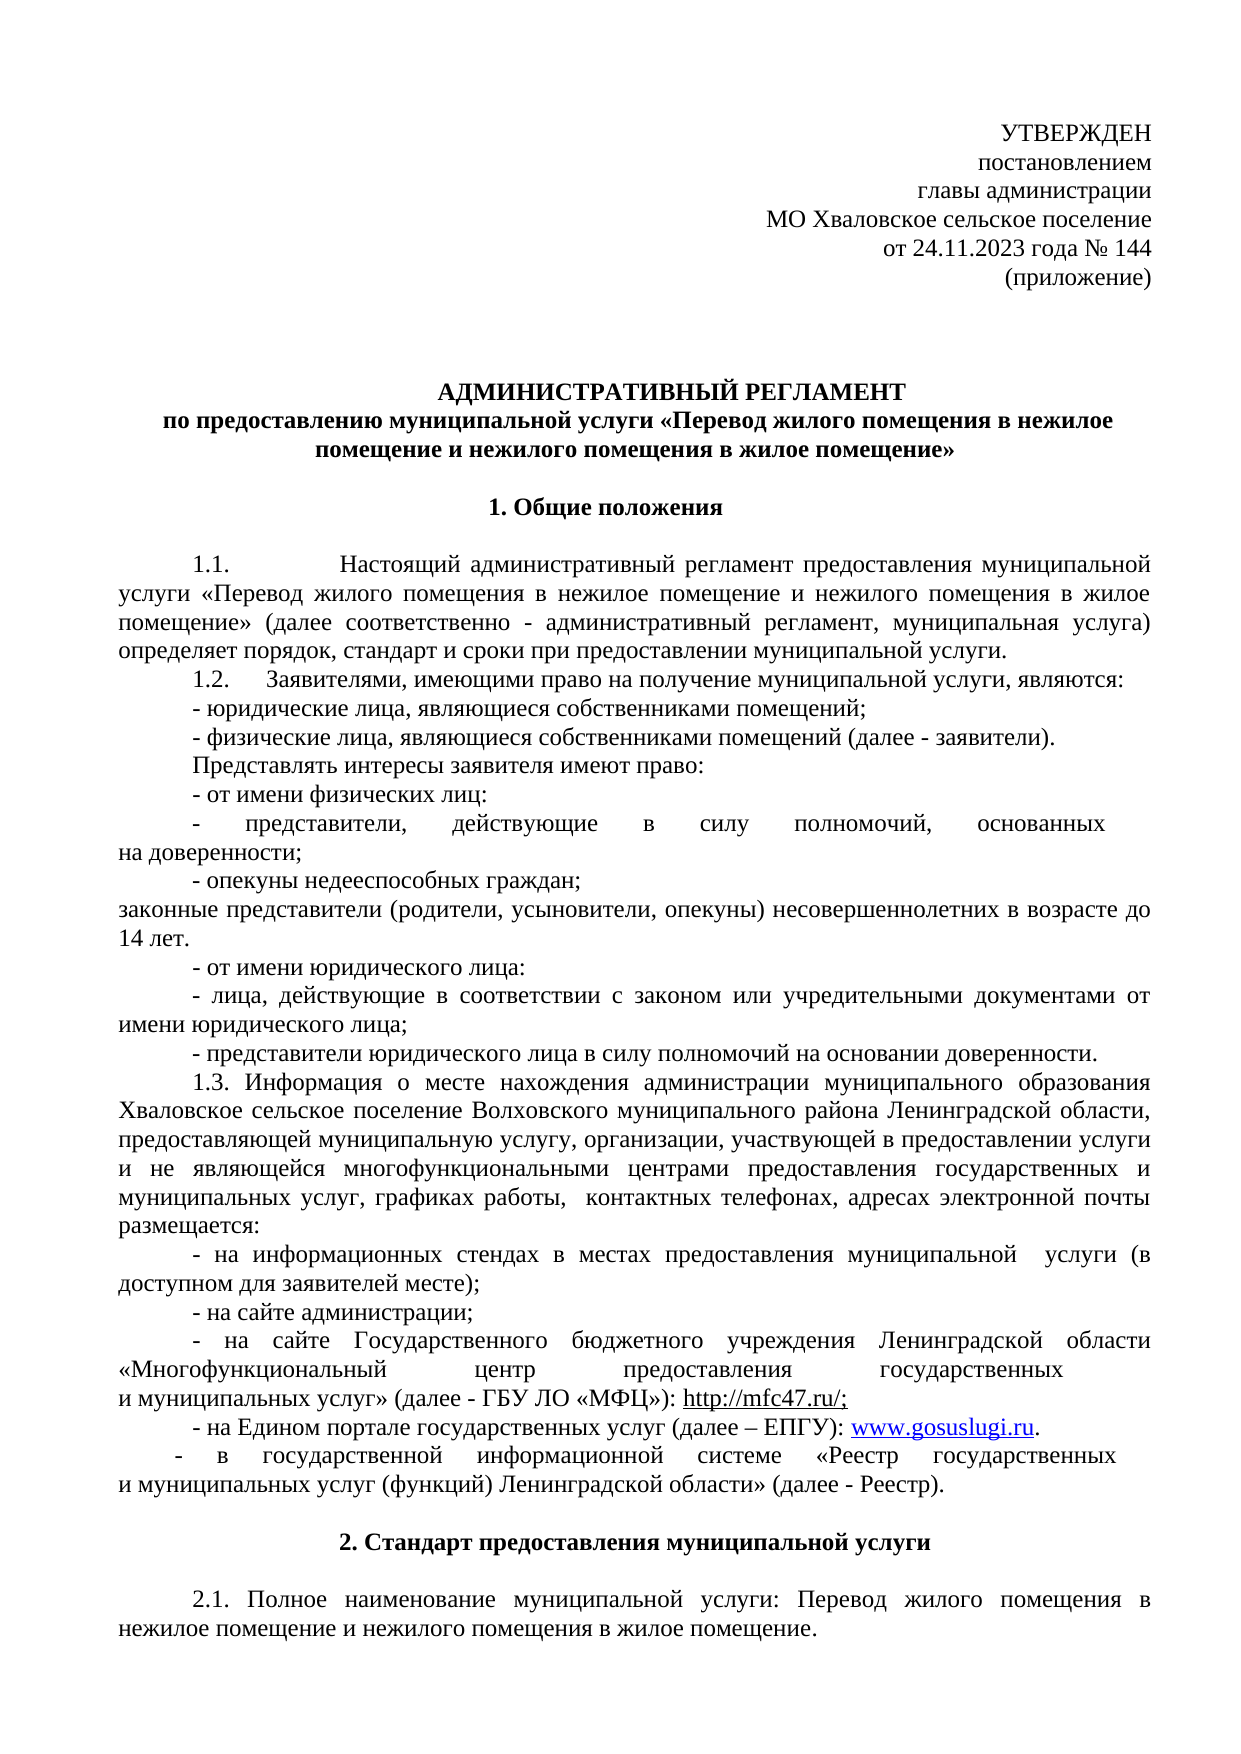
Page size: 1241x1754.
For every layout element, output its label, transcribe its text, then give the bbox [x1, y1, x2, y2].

list - юридические лица, являющиеся собственниками помещений; [118, 693, 1152, 722]
text - от имени юридического лица: [192, 952, 1152, 981]
text АДМИНИСТРАТИВНЫЙ РЕГЛАМЕНТ [118, 377, 1152, 406]
text - от имени физических лиц: [118, 779, 1152, 808]
list Настоящий административный регламент предоставления муниципальной услуги «Перевод жилого помещения в нежилое помещение и нежилого помещения в жилое помещение» (далее соответственно - административный регламент, муниципальная услуга) определяет порядок, стандарт и сроки при предоставлении муниципальной услуги. [118, 549, 1152, 664]
text Представлять интересы заявителя имеют право: [192, 751, 1152, 779]
text - лица, действующие в соответствии с законом или учредительными документами от имени юридического лица; [118, 981, 1152, 1038]
text 1. Общие положения [59, 492, 1152, 521]
list - на Едином портале государственных услуг (далее – ЕПГУ): www.gosuslugi.ru. [118, 1412, 1152, 1441]
text МО Хваловское сельское поселение [118, 204, 1152, 233]
subtitle 2. Стандарт предоставления муниципальной услуги [118, 1527, 1152, 1556]
text УТВЕРЖДЕН [118, 118, 1152, 147]
text - физические лица, являющиеся собственниками помещений (далее - заявители). [118, 722, 1152, 751]
list - на информационных стендах в местах предоставления муниципальной услуги (в доступном для заявителей месте); [118, 1239, 1152, 1297]
text (приложение) [118, 262, 1152, 291]
text - в государственной информационной системе «Реестр государственных и муниципальных услуг (функций) Ленинградской области» (далее - Реестр). [118, 1441, 1152, 1498]
list - на сайте администрации; [118, 1297, 1152, 1326]
text по предоставлению муниципальной услуги «Перевод жилого помещения в нежилое помещение и нежилого помещения в жилое помещение» [118, 406, 1152, 463]
text - представители юридического лица в силу полномочий на основании доверенности. [118, 1038, 1152, 1067]
text от 24.11.2023 года № 144 [118, 233, 1152, 262]
text законные представители (родители, усыновители, опекуны) несовершеннолетних в возрасте до 14 лет. [118, 894, 1152, 952]
text постановлением [118, 147, 1152, 176]
text - представители, действующие в силу полномочий, основанных на доверенности; [118, 808, 1152, 866]
text главы администрации [118, 176, 1152, 204]
list - на сайте Государственного бюджетного учреждения Ленинградской области «Многофункциональный центр предоставления государственных и муниципальных услуг» (далее - ГБУ ЛО «МФЦ»): http://mfc47.ru/; [118, 1326, 1152, 1412]
list Заявителями, имеющими право на получение муниципальной услуги, являются: [118, 664, 1152, 693]
text - опекуны недееспособных граждан; [118, 866, 1152, 894]
text 1.3. Информация о месте нахождения администрации муниципального образования Хваловское сельское поселение Волховского муниципального района Ленинградской области, предоставляющей муниципальную услугу, организации, участвующей в предоставлении услуги и не являющейся многофункциональными центрами предоставления государственных и муниципальных услуг, графиках работы, контактных телефонах, адресах электронной почты размещается: [118, 1067, 1152, 1239]
text 2.1. Полное наименование муниципальной услуги: Перевод жилого помещения в нежилое помещение и нежилого помещения в жилое помещение. [118, 1584, 1152, 1642]
